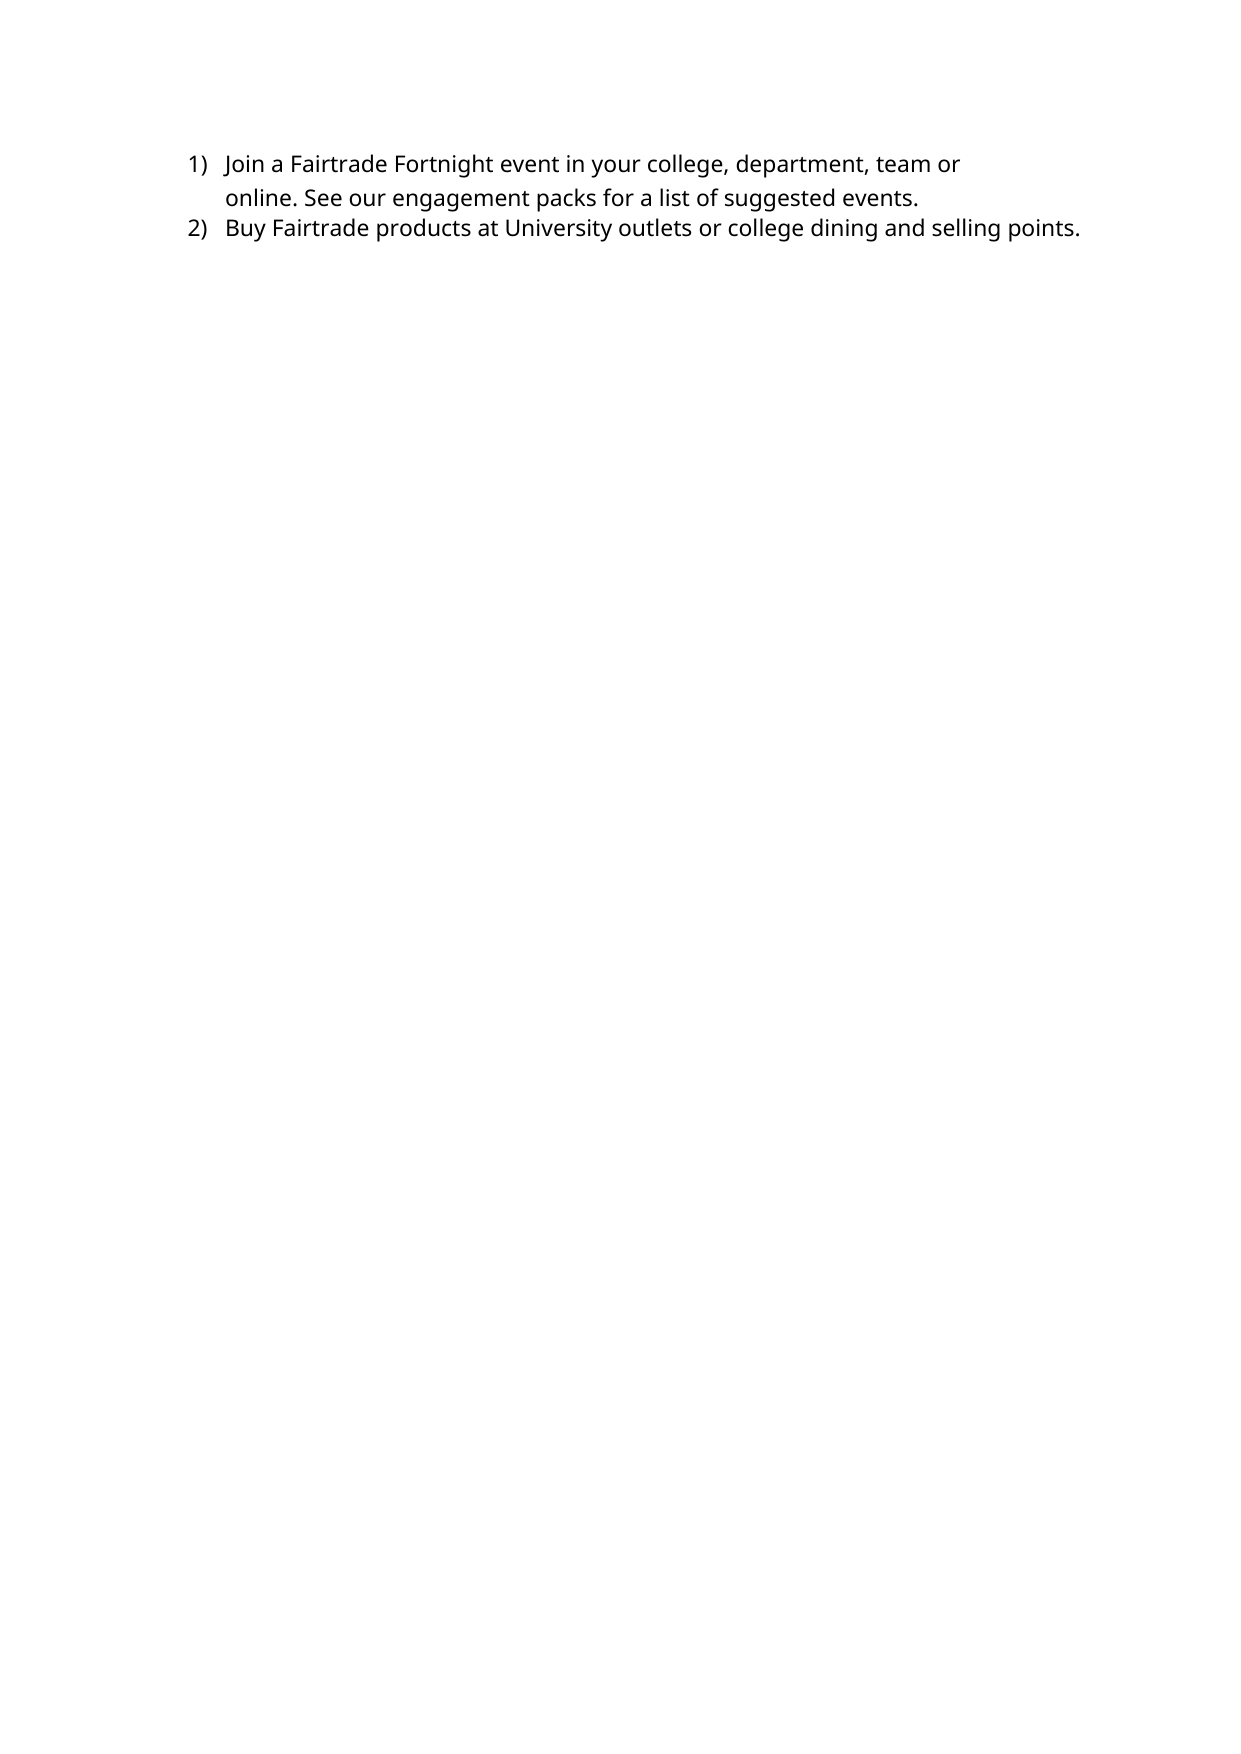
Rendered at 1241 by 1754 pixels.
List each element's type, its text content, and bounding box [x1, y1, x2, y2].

list Buy Fairtrade products at University outlets or college dining and selling points. [187, 215, 1113, 242]
list Join a Fairtrade Fortnight event in your college, department, team or online. See our engagement packs for a list of suggested events. [187, 148, 1011, 213]
